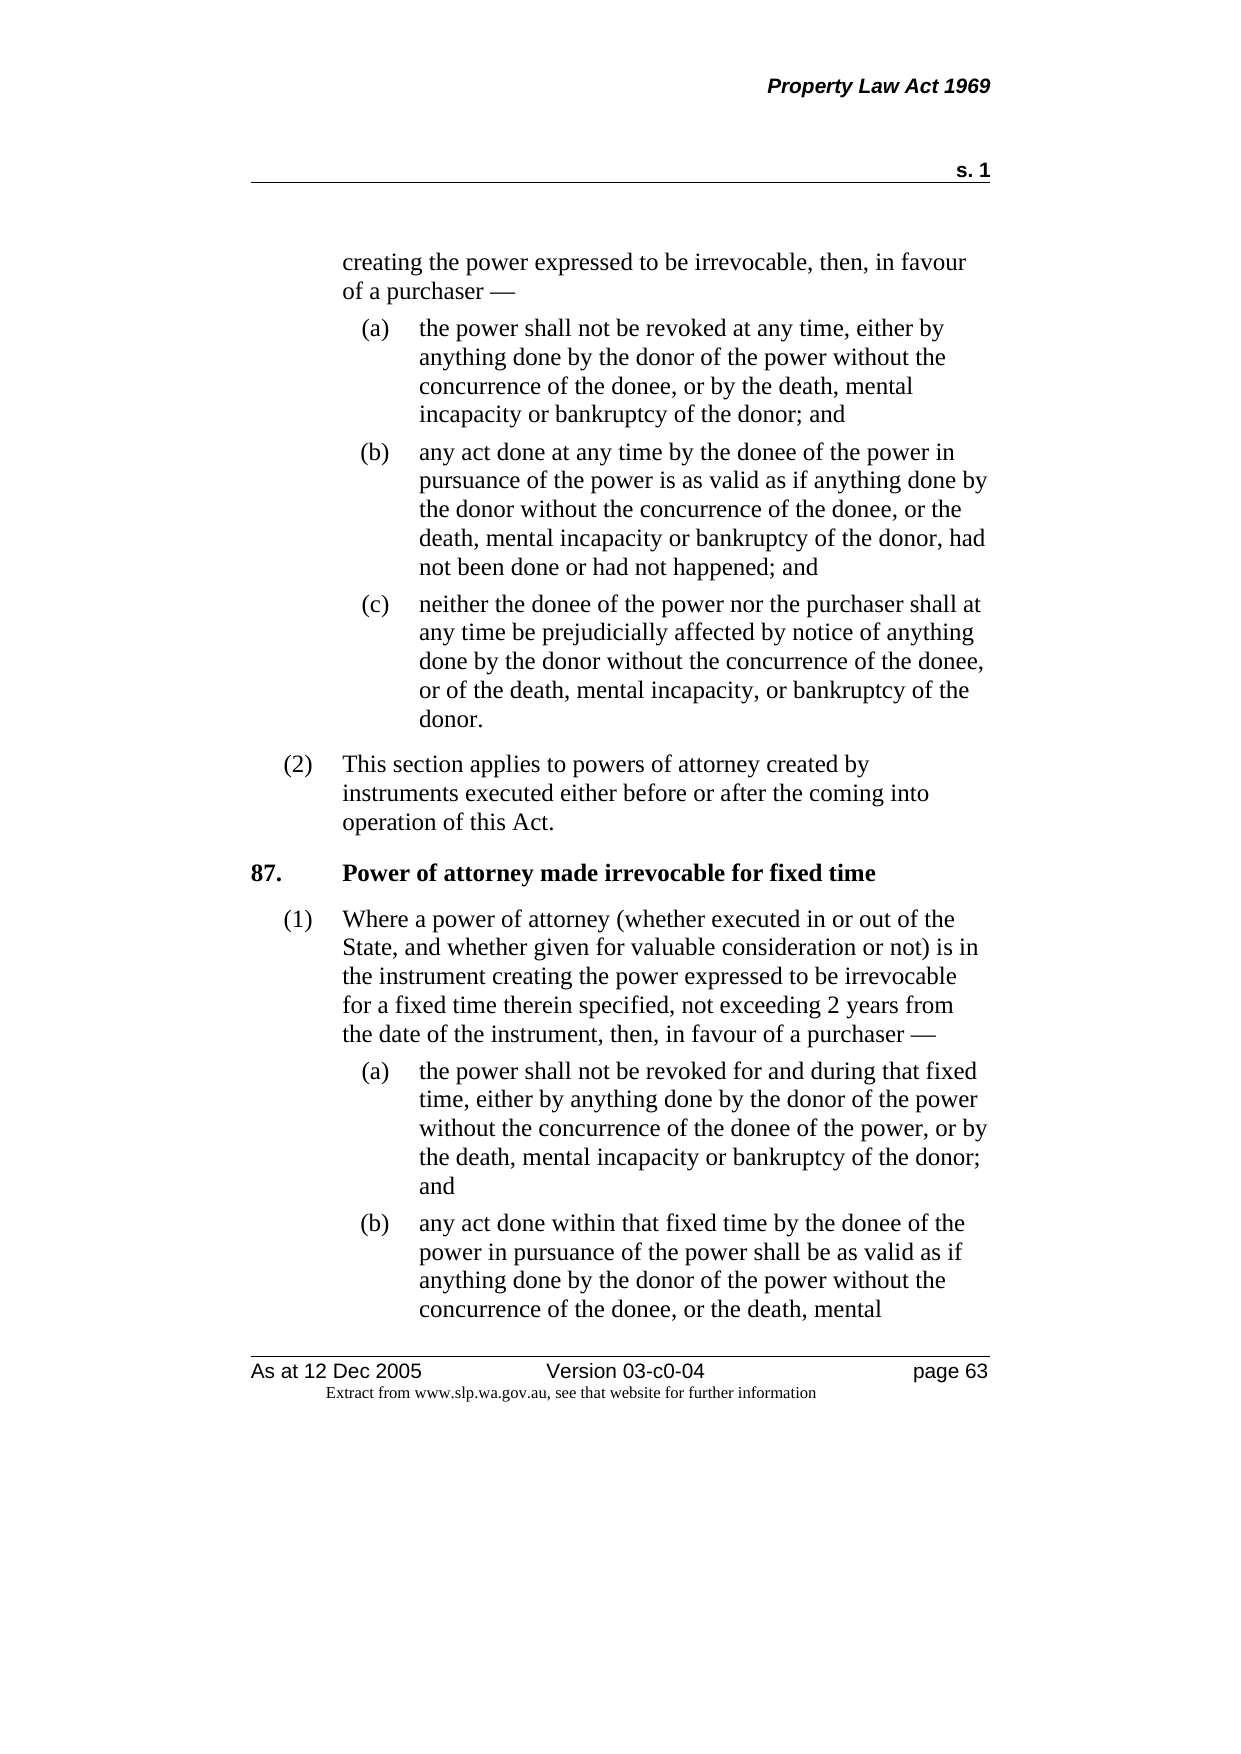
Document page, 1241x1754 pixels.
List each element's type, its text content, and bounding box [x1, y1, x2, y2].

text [251, 247, 990, 305]
text (b) any act done at any time by the donee of the power in pursuance of the power is as valid as if anything done by the donor without the concurrence of the donee, or the death, mental incapacity or bankruptcy of the donor, had not been done or had not happened; and [251, 437, 990, 580]
text (a) the power shall not be revoked at any time, either by anything done by the donor of the power without the concurrence of the donee, or by the death, mental incapacity or bankruptcy of the donor; and [251, 313, 990, 428]
text (a) the power shall not be revoked for and during that fixed time, either by anything done by the donor of the power without the concurrence of the donee of the power, or by the death, mental incapacity or bankruptcy of the donor; and [251, 1056, 990, 1199]
text (2) This section applies to powers of attorney created by instruments executed either before or after the coming into operation of this Act. [251, 749, 990, 835]
text (c) neither the donee of the power nor the purchaser shall at any time be prejudicially affected by notice of anything done by the donor without the concurrence of the donee, or of the death, mental incapacity, or bankruptcy of the donor. [251, 589, 990, 732]
subtitle 87. Power of attorney made irrevocable for fixed time [251, 858, 990, 887]
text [251, 1208, 990, 1323]
text (1) Where a power of attorney (whether executed in or out of the State, and whether given for valuable consideration or not) is in the instrument creating the power expressed to be irrevocable for a fixed time therein specified, not exceeding 2 years from the date of the instrument, then, in favour of a purchaser — [251, 904, 990, 1047]
